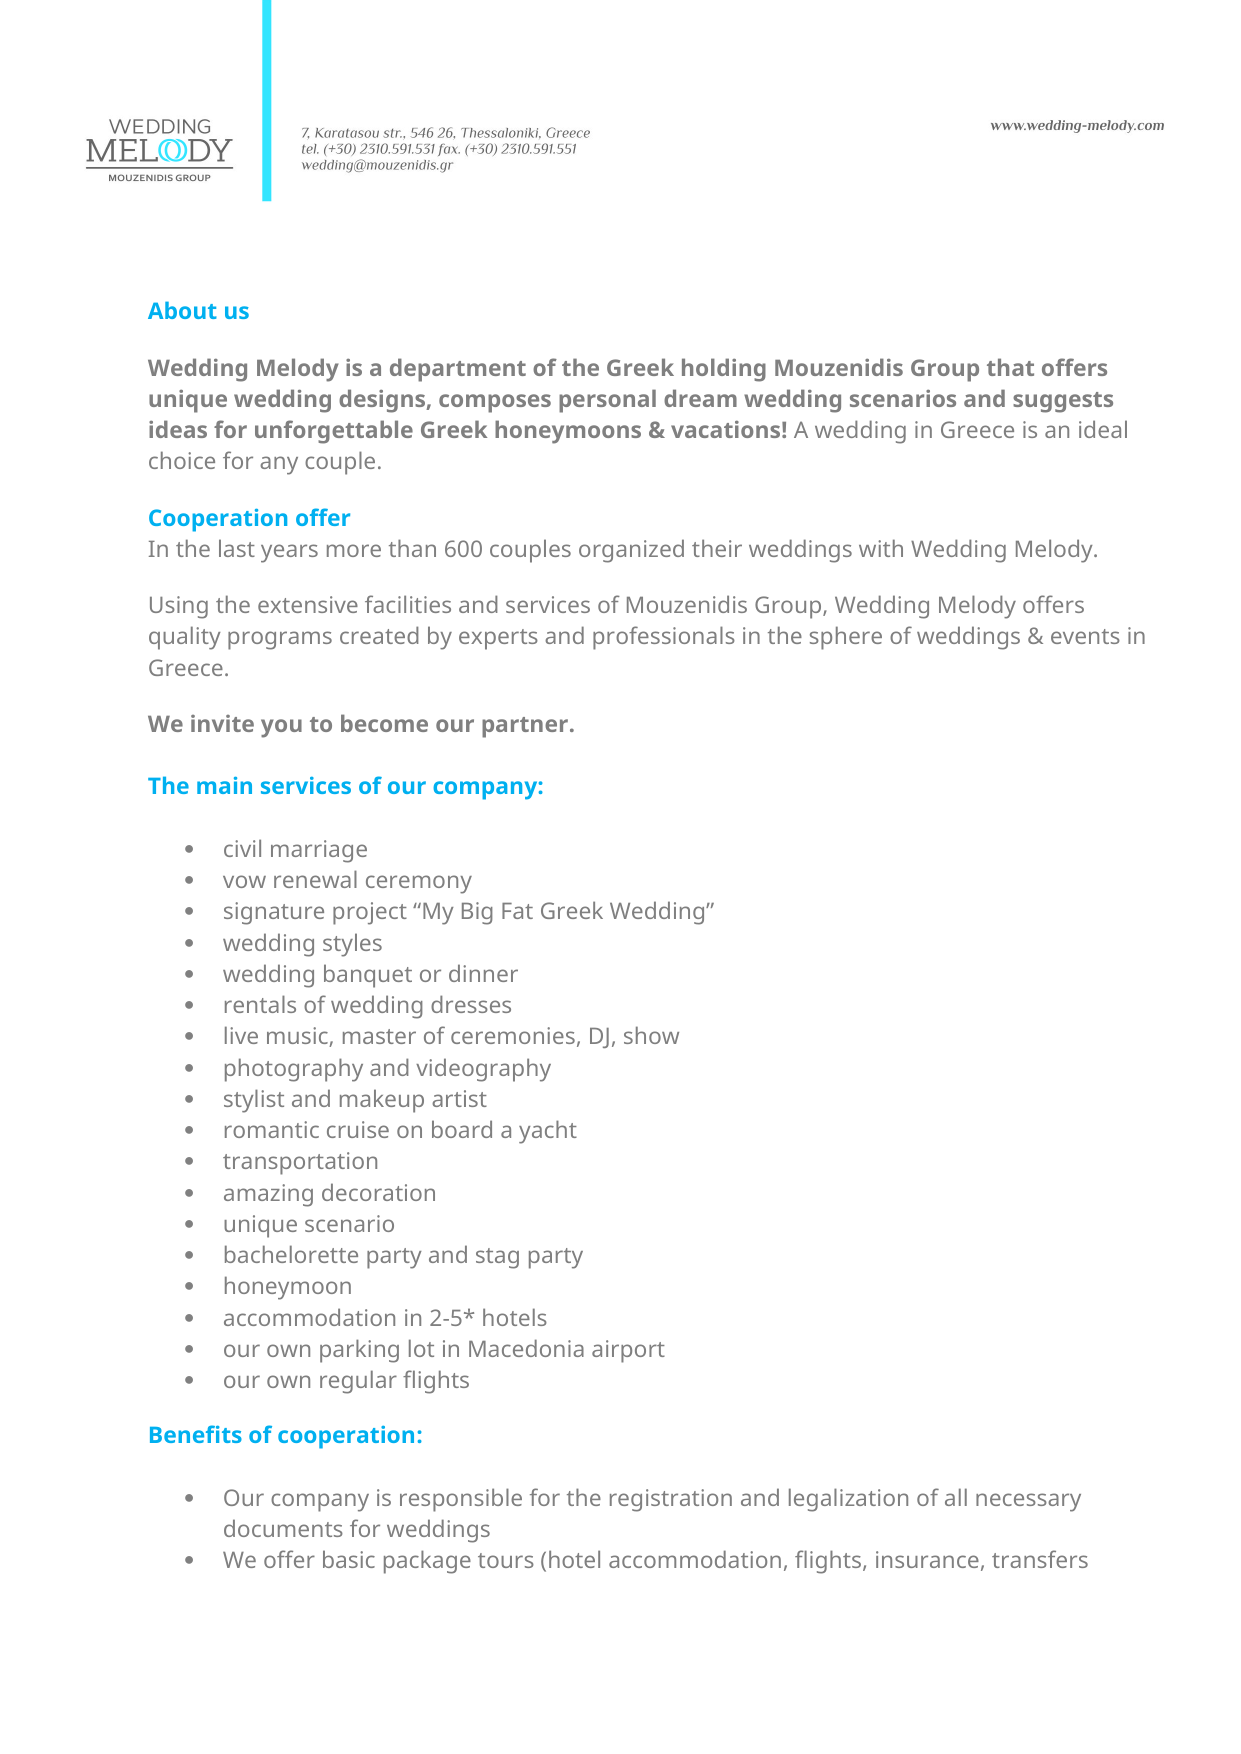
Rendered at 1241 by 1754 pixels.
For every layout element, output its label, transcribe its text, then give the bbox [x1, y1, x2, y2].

list wedding banquet or dinner [185, 958, 1152, 989]
text The main services of our company: [148, 770, 1152, 802]
list bachelorette party and stag party [185, 1239, 1152, 1270]
text We invite you to become our partner. [148, 708, 1152, 739]
list photography and videography [185, 1052, 1152, 1083]
text Using the extensive facilities and services of Mouzenidis Group, Wedding Melody offers quality programs created by experts and professionals in the sphere of weddings & events in Greece. [148, 589, 1152, 683]
list live music, master of ceremonies, DJ, show [185, 1020, 1152, 1052]
list romantic cruise on board a yacht [185, 1114, 1152, 1145]
list We offer basic package tours (hotel accommodation, flights, insurance, transfers [185, 1544, 1152, 1576]
list rentals of wedding dresses [185, 989, 1152, 1020]
list amazing decoration [185, 1177, 1152, 1208]
list our own parking lot in Macedonia airport [185, 1333, 1152, 1364]
list civil marriage [185, 833, 1152, 864]
list Our company is responsible for the registration and legalization of all necessary documents for weddings [185, 1482, 1152, 1544]
list our own regular flights [185, 1364, 1152, 1395]
list signature project “My Big Fat Greek Wedding” [185, 895, 1152, 927]
list wedding styles [185, 927, 1152, 958]
picture [0, 0, 1241, 250]
list transportation [185, 1145, 1152, 1177]
text Wedding Melody is a department of the Greek holding Mouzenidis Group that offers unique wedding designs, composes personal dream wedding scenarios and suggests ideas for unforgettable Greek honeymoons & vacations! A wedding in Greece is an ideal choice for any couple. [148, 352, 1152, 477]
text In the last years more than 600 couples organized their weddings with Wedding Melody. [148, 533, 1152, 564]
text About us [148, 295, 1152, 327]
text Benefits of cooperation: [148, 1419, 1152, 1451]
list vow renewal ceremony [185, 864, 1152, 895]
text Cooperation offer [148, 502, 1152, 533]
list honeymoon [185, 1270, 1152, 1302]
list accommodation in 2-5* hotels [185, 1302, 1152, 1333]
list stylist and makeup artist [185, 1083, 1152, 1114]
list unique scenario [185, 1208, 1152, 1239]
